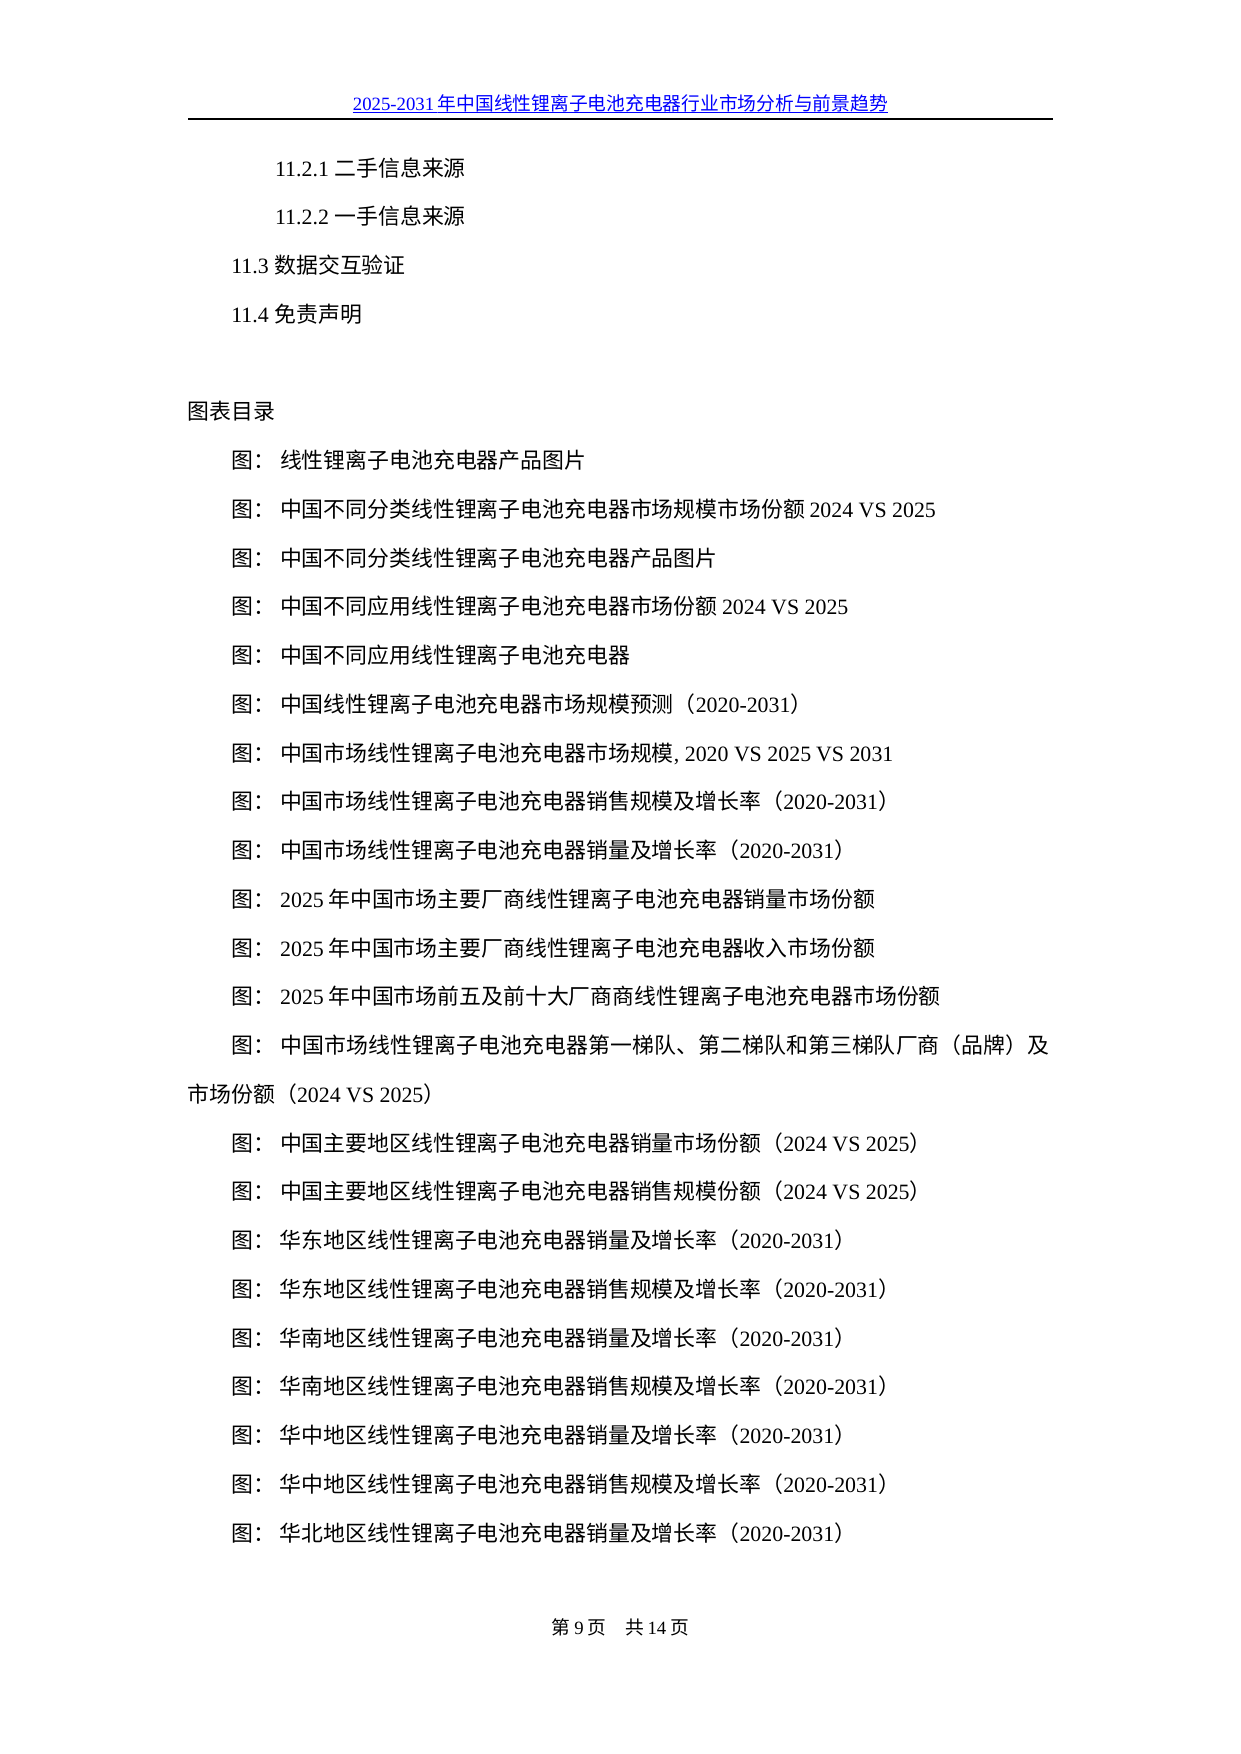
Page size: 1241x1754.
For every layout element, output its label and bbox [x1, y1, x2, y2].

text [187, 150, 1053, 1548]
